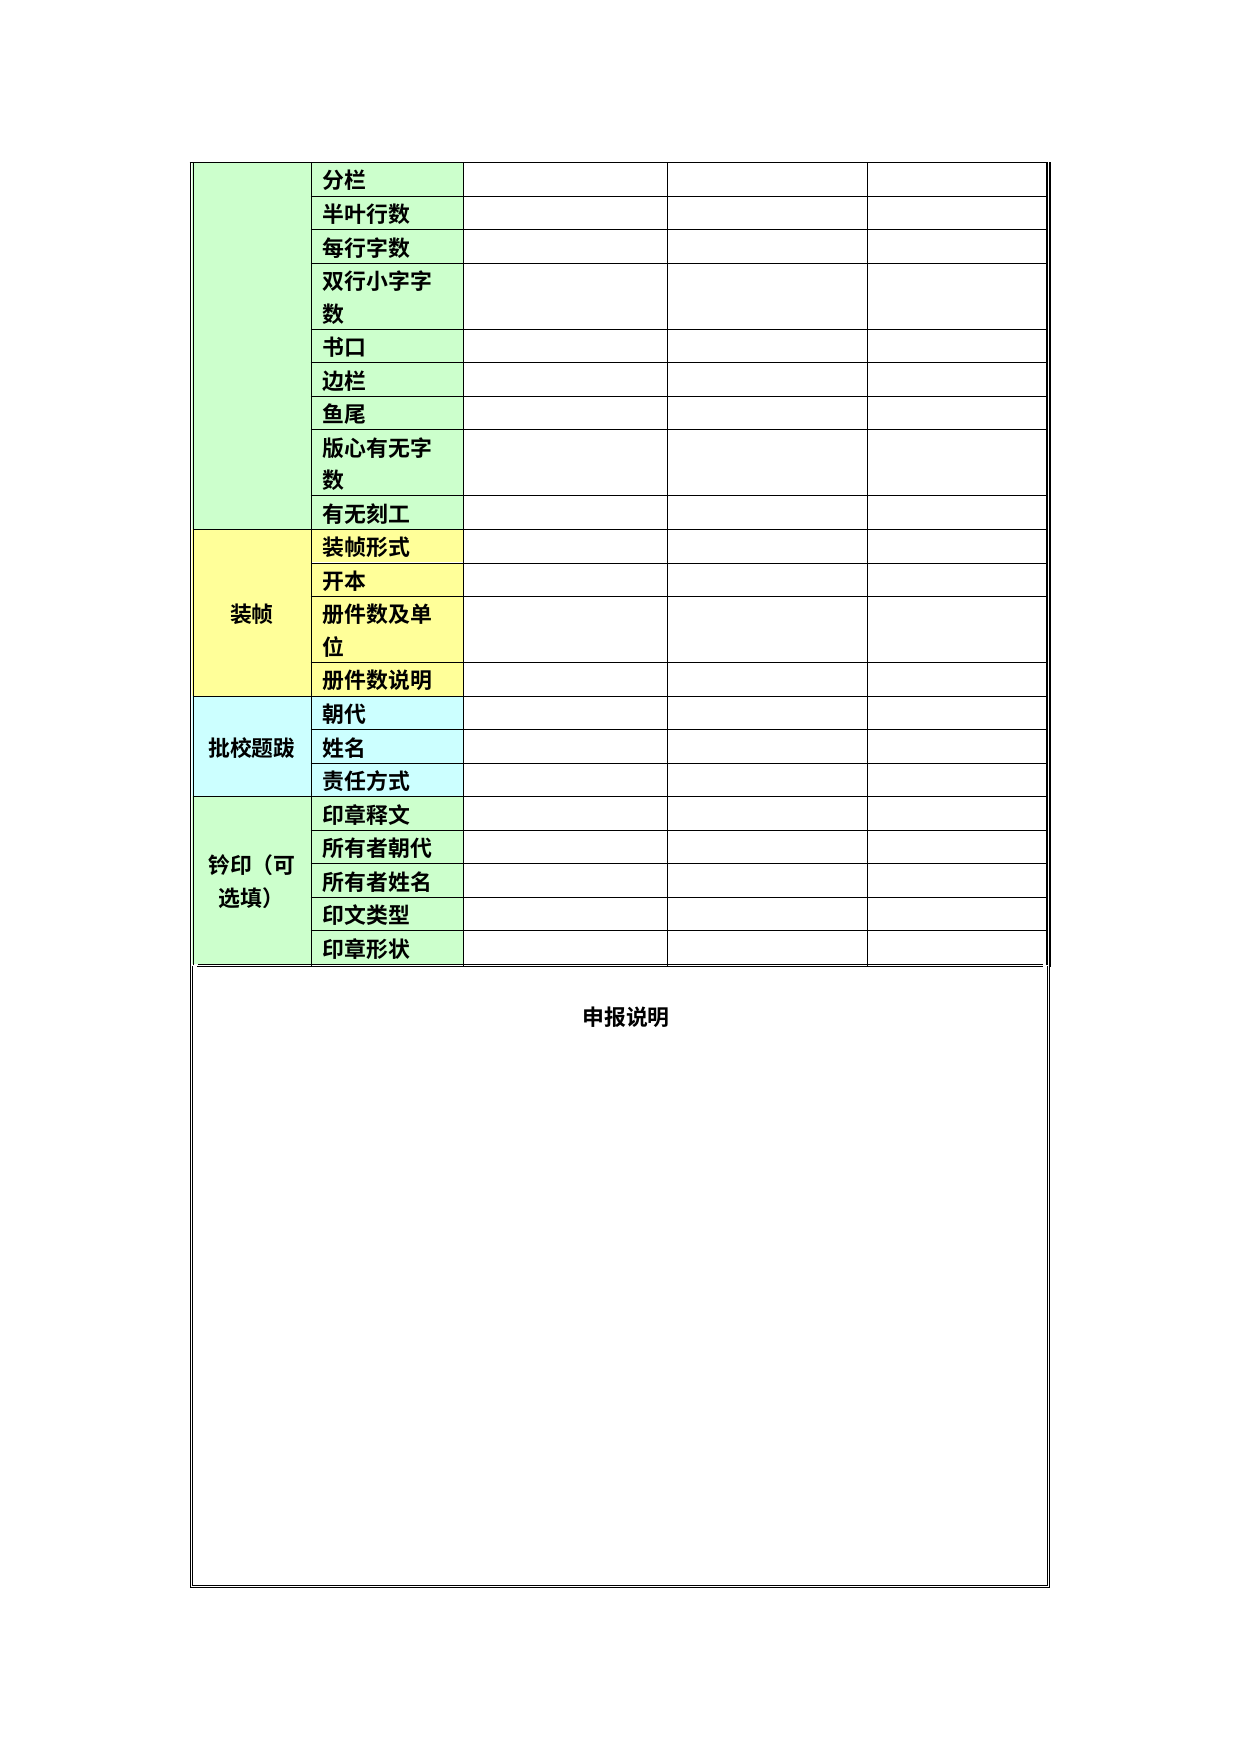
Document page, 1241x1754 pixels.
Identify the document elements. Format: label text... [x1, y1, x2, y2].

table_cell [868, 197, 1046, 229]
table_cell [868, 363, 1046, 396]
table_cell [464, 197, 667, 229]
table_cell 批校题跋 [194, 697, 311, 796]
table_cell [464, 597, 667, 662]
table_cell 所有者姓名 [312, 864, 463, 897]
table_cell [668, 163, 867, 196]
table_cell [868, 931, 1046, 964]
table_cell [868, 564, 1046, 596]
table_cell [464, 898, 667, 930]
table_cell [668, 197, 867, 229]
table_cell [464, 931, 667, 964]
table_cell [868, 430, 1046, 495]
table_cell 印章释文 [312, 797, 463, 830]
table_cell [668, 898, 867, 930]
table_cell [868, 764, 1046, 796]
table_cell 姓名 [312, 730, 463, 763]
table_cell [868, 730, 1046, 763]
table_cell [868, 530, 1046, 562]
table_cell [464, 230, 667, 263]
table_cell 印文类型 [312, 898, 463, 930]
table_cell [464, 697, 667, 729]
table_cell [868, 264, 1046, 329]
table_cell 有无刻工 [312, 496, 463, 529]
table_cell [868, 163, 1046, 196]
table_cell 分栏 [312, 163, 463, 196]
table_cell [464, 764, 667, 796]
table_cell [668, 730, 867, 763]
table_cell [464, 496, 667, 529]
table_cell [868, 831, 1046, 863]
table_cell [464, 430, 667, 495]
table_cell [668, 397, 867, 429]
table_cell 边栏 [312, 363, 463, 396]
table_cell [868, 663, 1046, 696]
table_cell [668, 931, 867, 964]
table_cell [464, 831, 667, 863]
table_cell [668, 564, 867, 596]
table_cell 责任方式 [312, 764, 463, 796]
table_cell [668, 264, 867, 329]
table_cell [868, 597, 1046, 662]
table_cell [464, 564, 667, 596]
table_cell [668, 697, 867, 729]
table_cell [868, 898, 1046, 930]
table_cell [668, 230, 867, 263]
table_cell [668, 864, 867, 897]
table_cell 版式 [194, 163, 311, 529]
table_cell [868, 697, 1046, 729]
table_cell [668, 496, 867, 529]
table_cell 朝代 [312, 697, 463, 729]
table_cell [868, 330, 1046, 362]
table_cell 书口 [312, 330, 463, 362]
table_cell 装帧 [194, 530, 311, 696]
table_cell 每行字数 [312, 230, 463, 263]
table_cell [464, 864, 667, 897]
table_cell [668, 597, 867, 662]
table_cell [668, 363, 867, 396]
table_cell [868, 397, 1046, 429]
table_cell [464, 730, 667, 763]
table_cell [668, 330, 867, 362]
table_cell 印章形状 [312, 931, 463, 964]
table_cell [668, 530, 867, 562]
table_cell [464, 363, 667, 396]
table_cell [668, 797, 867, 830]
table_cell [868, 797, 1046, 830]
table_cell 装帧形式 [312, 530, 463, 562]
table_cell 钤印（可选填） [194, 797, 311, 964]
table_cell 所有者朝代 [312, 831, 463, 863]
table_cell [668, 831, 867, 863]
table_cell [868, 230, 1046, 263]
table_cell [868, 864, 1046, 897]
table_cell 版心有无字数 [312, 430, 463, 495]
table_cell [464, 330, 667, 362]
table_cell [464, 163, 667, 196]
table_cell [464, 397, 667, 429]
table_cell [668, 663, 867, 696]
table_cell [464, 530, 667, 562]
table_cell 册件数说明 [312, 663, 463, 696]
table_cell [464, 264, 667, 329]
table_cell 开本 [312, 564, 463, 596]
table_cell 册件数及单位 [312, 597, 463, 662]
table_cell 申报说明 [192, 964, 1048, 1584]
table_cell [668, 430, 867, 495]
table_cell 半叶行数 [312, 197, 463, 229]
table_cell [668, 764, 867, 796]
table_cell 双行小字字数 [312, 264, 463, 329]
table_cell [464, 663, 667, 696]
table_cell 鱼尾 [312, 397, 463, 429]
table_cell [868, 496, 1046, 529]
table_cell [464, 797, 667, 830]
